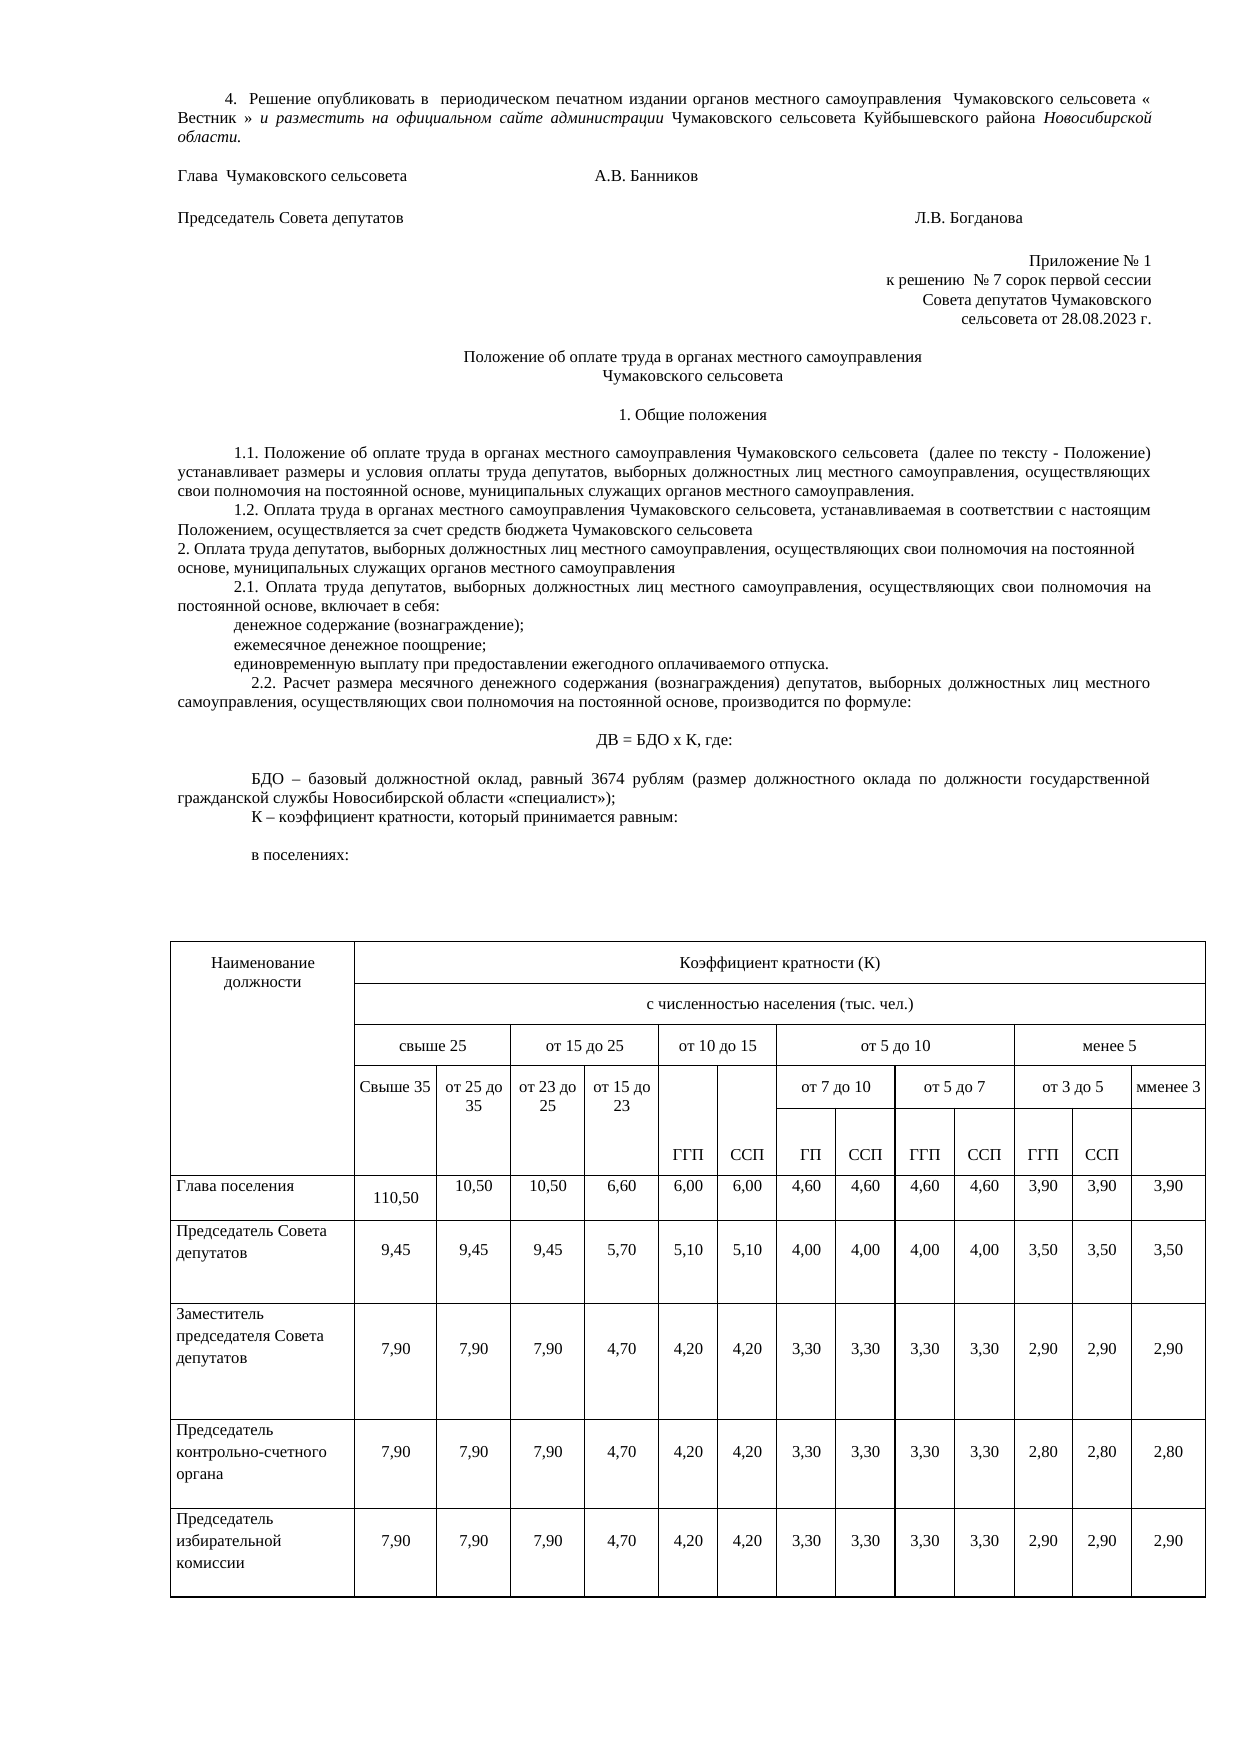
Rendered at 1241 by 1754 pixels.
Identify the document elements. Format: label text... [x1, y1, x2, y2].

table_cell мменее 3 [1132, 1066, 1205, 1107]
table_cell 2,80 [1015, 1420, 1072, 1507]
table_cell 5,10 [718, 1221, 776, 1302]
table_cell 4,70 [585, 1509, 658, 1596]
table_cell 7,90 [511, 1420, 584, 1507]
table_cell 6,60 [585, 1176, 658, 1220]
table_cell ГГП [896, 1109, 954, 1175]
table_cell Председатель Совета депутатов [171, 1221, 354, 1302]
table_cell 7,90 [437, 1304, 510, 1419]
table_cell 4,00 [896, 1221, 954, 1302]
table_cell 10,50 [511, 1176, 584, 1220]
table_cell 7,90 [355, 1304, 436, 1419]
text 4. Решение опубликовать в периодическом печатном издании органов местного самоуправления Чумаковского сельсовета « Вестник » и разместить на официальном сайте администрации Чумаковского сельсовета Куйбышевского района Новосибирской области. [177, 89, 1152, 146]
table_cell 4,60 [777, 1176, 835, 1220]
table_cell 4,20 [659, 1509, 717, 1596]
table_cell 2,90 [1073, 1509, 1131, 1596]
table_cell 4,70 [585, 1304, 658, 1419]
table_cell 7,90 [355, 1509, 436, 1596]
table_cell 2,90 [1073, 1304, 1131, 1419]
table_cell ССП [718, 1066, 776, 1175]
table_cell 9,45 [437, 1221, 510, 1302]
table_cell 3,30 [955, 1420, 1014, 1507]
text 1.2. Оплата труда в органах местного самоуправления Чумаковского сельсовета, устанавливаемая в соответствии с настоящим Положением, осуществляется за счет средств бюджета Чумаковского сельсовета [177, 500, 1152, 538]
text Приложение № 1 [177, 251, 1152, 270]
table_cell 7,90 [511, 1304, 584, 1419]
table_cell от 5 до 7 [896, 1066, 1014, 1107]
table_cell 9,45 [355, 1221, 436, 1302]
text в поселениях: [177, 845, 1152, 864]
table_cell 3,50 [1132, 1221, 1205, 1302]
table_cell ССП [1073, 1109, 1131, 1175]
text 1. Общие положения [177, 404, 1152, 423]
text БДО – базовый должностной оклад, равный 3674 рублям (размер должностного оклада по должности государственной гражданской службы Новосибирской области «специалист»); [177, 768, 1152, 807]
table_cell 7,90 [437, 1420, 510, 1507]
table_cell от 3 до 5 [1015, 1066, 1131, 1107]
table_cell 3,30 [896, 1420, 954, 1507]
table_cell 7,90 [511, 1509, 584, 1596]
table_cell 4,00 [955, 1221, 1014, 1302]
table_cell 3,30 [836, 1304, 894, 1419]
table_cell 3,90 [1073, 1176, 1131, 1220]
table_cell Председатель избирательной комиссии [171, 1509, 354, 1596]
text К – коэффициент кратности, который принимается равным: [177, 807, 1152, 826]
table_cell 3,30 [896, 1509, 954, 1596]
table_cell от 7 до 10 [777, 1066, 894, 1107]
table_cell Глава поселения [171, 1176, 354, 1220]
text 2. Оплата труда депутатов, выборных должностных лиц местного самоуправления, осуществляющих свои полномочия на постоянной основе, муниципальных служащих органов местного самоуправления [177, 538, 1152, 577]
text Председатель Совета депутатов Л.В. Богданова [177, 208, 1152, 227]
table_cell 2,90 [1132, 1304, 1205, 1419]
table_cell 3,30 [896, 1304, 954, 1419]
text к решению № 7 сорок первой сессии Совета депутатов Чумаковского [177, 270, 1152, 308]
table_cell 4,20 [718, 1304, 776, 1419]
table_cell ГГП [1015, 1109, 1072, 1175]
table_cell 4,60 [896, 1176, 954, 1220]
table_cell от 5 до 10 [777, 1025, 1014, 1065]
table_header Коэффициент кратности (К) [355, 942, 1205, 982]
table_cell 2,90 [1015, 1304, 1072, 1419]
table_cell ССП [836, 1109, 894, 1175]
table_cell 4,20 [718, 1509, 776, 1596]
table_cell 3,30 [836, 1420, 894, 1507]
table_cell Заместитель председателя Совета депутатов [171, 1304, 354, 1419]
table_cell от 15 до 25 [511, 1025, 658, 1065]
table_cell 4,00 [777, 1221, 835, 1302]
text денежное содержание (вознаграждение); [177, 615, 1152, 634]
table_cell 5,70 [585, 1221, 658, 1302]
table_cell с численностью населения (тыс. чел.) [355, 984, 1205, 1024]
table_cell 2,80 [1132, 1420, 1205, 1507]
table_cell 3,30 [777, 1304, 835, 1419]
table_cell 3,30 [836, 1509, 894, 1596]
text ДВ = БДО x К, где: [177, 730, 1152, 749]
table_cell 4,60 [955, 1176, 1014, 1220]
table_cell [1132, 1109, 1205, 1175]
table_cell ГП [777, 1109, 835, 1175]
text 1.1. Положение об оплате труда в органах местного самоуправления Чумаковского сельсовета (далее по тексту - Положение) устанавливает размеры и условия оплаты труда депутатов, выборных должностных лиц местного самоуправления, осуществляющих свои полномочия на постоянной основе, муниципальных служащих органов местного самоуправления. [177, 443, 1152, 500]
table_cell свыше 25 [355, 1025, 510, 1065]
table_cell 110,50 [355, 1176, 436, 1220]
table_cell 4,70 [585, 1420, 658, 1507]
title Положение об оплате труда в органах местного самоуправления [177, 347, 1152, 366]
text Глава Чумаковского сельсовета А.В. Банников [177, 165, 1152, 184]
table_cell от 15 до 23 [585, 1066, 658, 1175]
text сельсовета от 28.08.2023 г. [177, 308, 1152, 328]
table_header Наименование должности [171, 942, 354, 1175]
table_cell 4,60 [836, 1176, 894, 1220]
text 2.1. Оплата труда депутатов, выборных должностных лиц местного самоуправления, осуществляющих свои полномочия на постоянной основе, включает в себя: [177, 577, 1152, 615]
table_cell 3,30 [777, 1420, 835, 1507]
table_cell 4,20 [718, 1420, 776, 1507]
title Чумаковского сельсовета [177, 366, 1152, 385]
text 2.2. Расчет размера месячного денежного содержания (вознаграждения) депутатов, выборных должностных лиц местного самоуправления, осуществляющих свои полномочия на постоянной основе, производится по формуле: [177, 673, 1152, 711]
table_cell менее 5 [1015, 1025, 1205, 1065]
table_cell 3,90 [1132, 1176, 1205, 1220]
text единовременную выплату при предоставлении ежегодного оплачиваемого отпуска. [177, 653, 1152, 673]
table_cell 10,50 [437, 1176, 510, 1220]
table_cell 2,90 [1015, 1509, 1072, 1596]
table_cell 2,90 [1132, 1509, 1205, 1596]
table_cell 9,45 [511, 1221, 584, 1302]
table_cell 5,10 [659, 1221, 717, 1302]
table_cell 7,90 [437, 1509, 510, 1596]
table_cell 2,80 [1073, 1420, 1131, 1507]
table_cell от 10 до 15 [659, 1025, 776, 1065]
table_cell 3,50 [1015, 1221, 1072, 1302]
table_cell ССП [955, 1109, 1014, 1175]
table_cell 3,90 [1015, 1176, 1072, 1220]
table_cell Свыше 35 [355, 1066, 436, 1175]
table_cell ГГП [659, 1066, 717, 1175]
table_cell 3,30 [955, 1304, 1014, 1419]
table_cell 3,50 [1073, 1221, 1131, 1302]
table_cell 4,20 [659, 1304, 717, 1419]
table_cell 7,90 [355, 1420, 436, 1507]
table_cell 6,00 [718, 1176, 776, 1220]
text ежемесячное денежное поощрение; [177, 634, 1152, 653]
table_cell от 23 до 25 [511, 1066, 584, 1175]
table_cell 3,30 [777, 1509, 835, 1596]
table_cell 4,20 [659, 1420, 717, 1507]
table_cell 6,00 [659, 1176, 717, 1220]
table_cell 3,30 [955, 1509, 1014, 1596]
table_cell от 25 до 35 [437, 1066, 510, 1175]
table_cell 4,00 [836, 1221, 894, 1302]
table_cell Председатель контрольно-счетного органа [171, 1420, 354, 1507]
